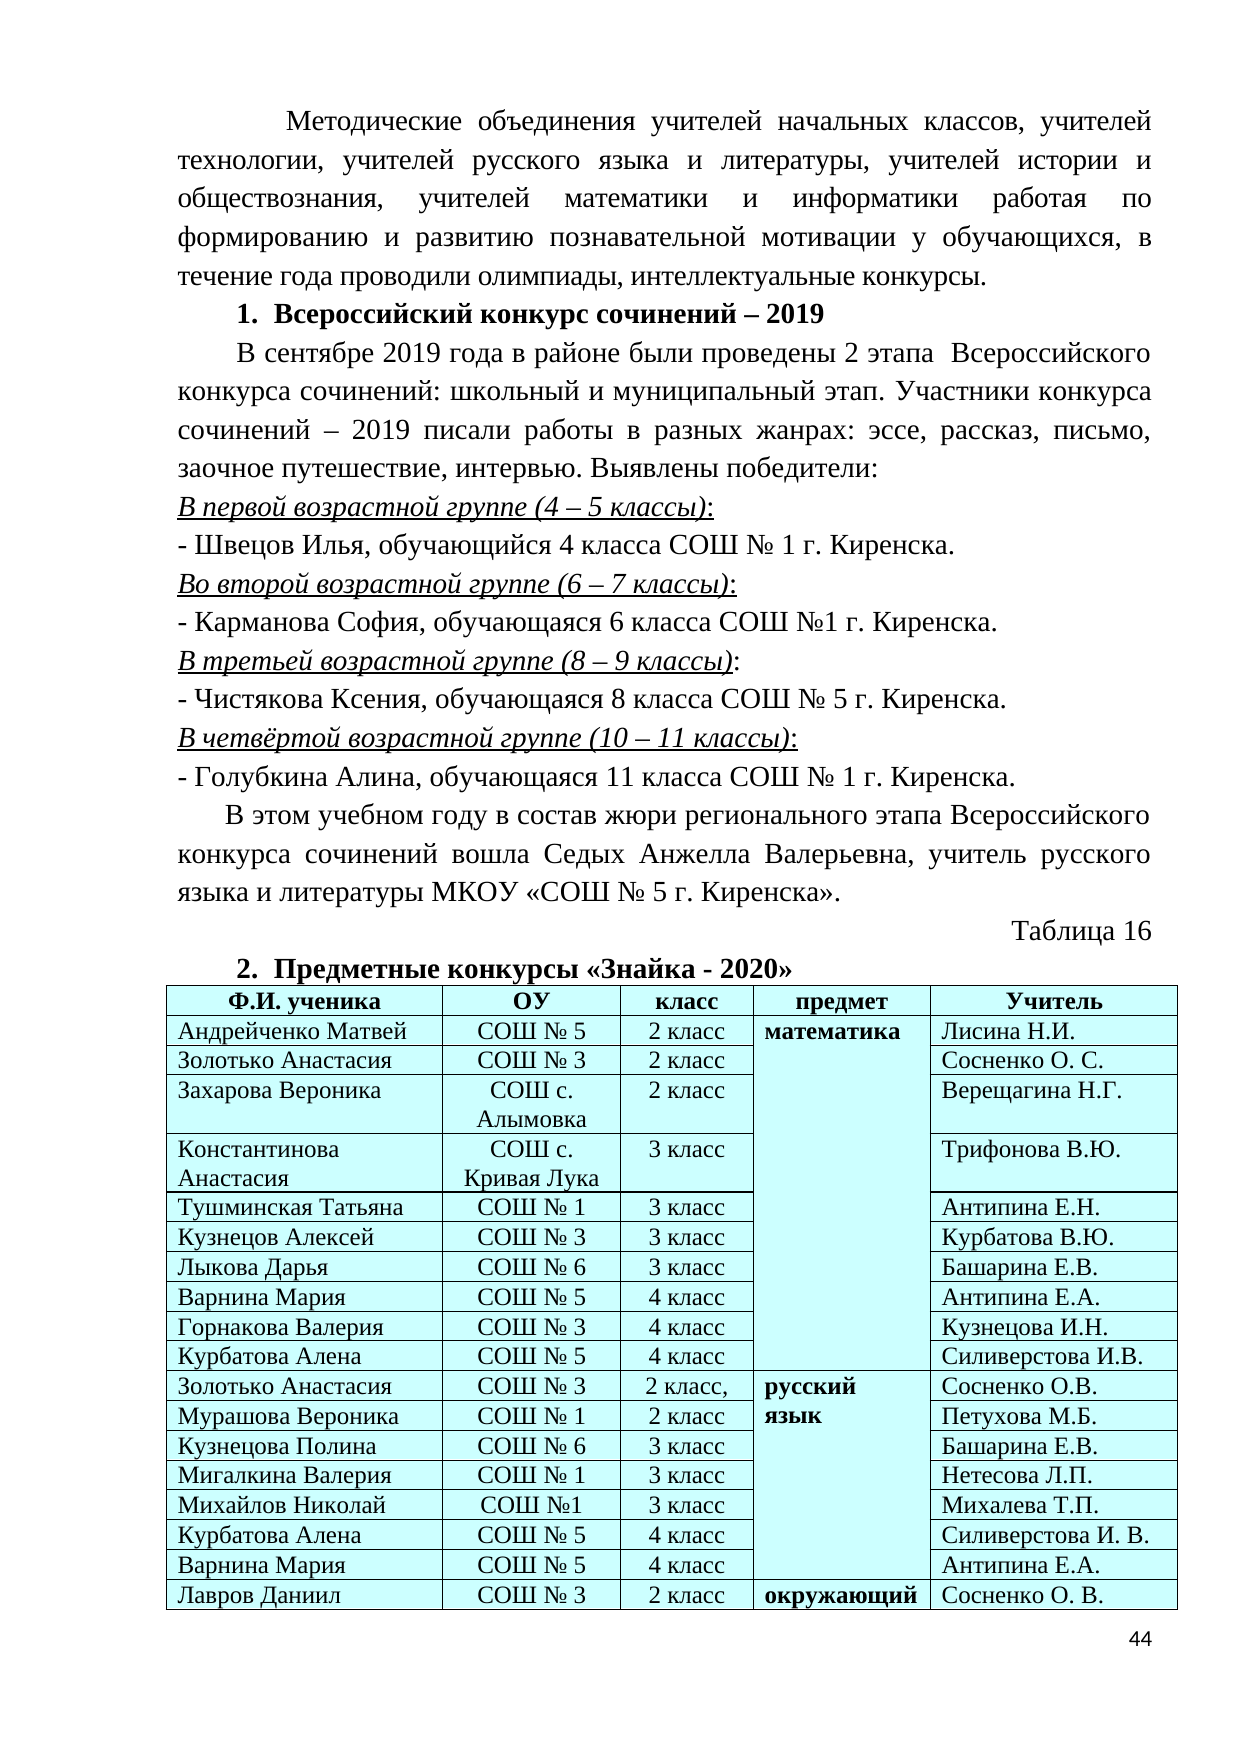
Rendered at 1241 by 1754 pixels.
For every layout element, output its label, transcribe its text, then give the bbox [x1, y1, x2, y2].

table_cell Золотько Анастасия [167, 1046, 442, 1074]
table_cell 2 класс [621, 1016, 753, 1044]
table_cell Курбатова Алена [167, 1520, 442, 1549]
table_cell СОШ № 6 [443, 1252, 620, 1281]
list Предметные конкурсы «Знайка - 2020» [236, 951, 1152, 985]
table_cell СОШ № 6 [443, 1431, 620, 1459]
table_cell Силиверстова И. В. [931, 1520, 1177, 1549]
table_cell Константинова Анастасия [167, 1134, 442, 1191]
table_cell 3 класс [621, 1461, 753, 1489]
table_cell Нетесова Л.П. [931, 1461, 1177, 1489]
table_cell 2 класс [621, 1046, 753, 1074]
table_cell Кузнецов Алексей [167, 1222, 442, 1251]
text - Карманова София, обучающаяся 6 класса СОШ №1 г. Киренска. [177, 604, 1152, 638]
table_cell 2 класс [621, 1580, 753, 1608]
table_cell Захарова Вероника [167, 1075, 442, 1133]
table_cell 3 класс [621, 1490, 753, 1519]
table_cell 3 класс [621, 1134, 753, 1191]
table_cell 3 класс [621, 1252, 753, 1281]
table_cell 4 класс [621, 1341, 753, 1370]
table_cell Сосненко О. С. [931, 1046, 1177, 1074]
table_cell Петухова М.Б. [931, 1401, 1177, 1430]
table_cell СОШ № 1 [443, 1401, 620, 1430]
table_cell Золотько Анастасия [167, 1371, 442, 1400]
table_cell 2 класс [621, 1075, 753, 1133]
table_cell СОШ № 3 [443, 1312, 620, 1340]
table_cell СОШ № 5 [443, 1282, 620, 1311]
table_cell СОШ № 3 [443, 1371, 620, 1400]
table_cell СОШ с. Алымовка [443, 1075, 620, 1133]
table_cell СОШ № 3 [443, 1222, 620, 1251]
table_cell Кузнецова Полина [167, 1431, 442, 1459]
table_cell математика [754, 1016, 930, 1370]
table_cell Варнина Мария [167, 1550, 442, 1579]
table_cell Сосненко О. В. [931, 1580, 1177, 1608]
table_cell 2 класс [621, 1401, 753, 1430]
table_cell СОШ № 3 [443, 1580, 620, 1608]
table_cell СОШ №1 [443, 1490, 620, 1519]
table_cell 4 класс [621, 1282, 753, 1311]
table_cell Курбатова В.Ю. [931, 1222, 1177, 1251]
table_cell 2 класс, [621, 1371, 753, 1400]
table_cell Антипина Е.Н. [931, 1193, 1177, 1221]
table_cell СОШ № 3 [443, 1046, 620, 1074]
table_cell 3 класс [621, 1193, 753, 1221]
table_cell Лыкова Дарья [167, 1252, 442, 1281]
table_header класс [621, 986, 753, 1015]
table_cell Трифонова В.Ю. [931, 1134, 1177, 1191]
text Во второй возрастной группе (6 – 7 классы): [177, 566, 1152, 599]
table_cell русский язык [754, 1371, 930, 1579]
list Методические объединения учителей начальных классов, учителей технологии, учителей русского языка и литературы, учителей истории и обществознания, учителей математики и информатики работая по формированию и развитию познавательной мотивации у обучающихся, в течение года проводили олимпиады, интеллектуальные конкурсы. [177, 103, 1152, 291]
table_cell Кузнецова И.Н. [931, 1312, 1177, 1340]
table_cell Антипина Е.А. [931, 1282, 1177, 1311]
text - Голубкина Алина, обучающаяся 11 класса СОШ № 1 г. Киренска. [177, 759, 1152, 792]
text Таблица 16 [177, 913, 1152, 946]
table_header ОУ [443, 986, 620, 1015]
text В первой возрастной группе (4 – 5 классы): [177, 489, 1152, 522]
table_cell 4 класс [621, 1550, 753, 1579]
table_cell СОШ № 5 [443, 1520, 620, 1549]
table_cell Антипина Е.А. [931, 1550, 1177, 1579]
table_cell СОШ № 1 [443, 1461, 620, 1489]
table_header Ф.И. ученика [167, 986, 442, 1015]
table_cell 3 класс [621, 1431, 753, 1459]
table_cell Мурашова Вероника [167, 1401, 442, 1430]
table_cell Тушминская Татьяна [167, 1193, 442, 1221]
table_cell Лисина Н.И. [931, 1016, 1177, 1044]
table_cell 4 класс [621, 1520, 753, 1549]
table_cell Варнина Мария [167, 1282, 442, 1311]
table_cell Михайлов Николай [167, 1490, 442, 1519]
table_cell Мигалкина Валерия [167, 1461, 442, 1489]
table_cell Силиверстова И.В. [931, 1341, 1177, 1370]
list Всероссийский конкурс сочинений – 2019 [236, 296, 1152, 330]
text В третьей возрастной группе (8 – 9 классы): [177, 643, 1152, 677]
table_cell СОШ № 5 [443, 1016, 620, 1044]
text - Швецов Илья, обучающийся 4 класса СОШ № 1 г. Киренска. [177, 527, 1152, 561]
table_cell Лавров Даниил [167, 1580, 442, 1608]
table_cell Михалева Т.П. [931, 1490, 1177, 1519]
table_cell окружающий мир [754, 1580, 930, 1608]
table_header предмет [754, 986, 930, 1015]
table_cell 3 класс [621, 1222, 753, 1251]
table_cell Курбатова Алена [167, 1341, 442, 1370]
text В сентябре 2019 года в районе были проведены 2 этапа Всероссийского конкурса сочинений: школьный и муниципальный этап. Участники конкурса сочинений – 2019 писали работы в разных жанрах: эссе, рассказ, письмо, заочное путешествие, интервью. Выявлены победители: [177, 335, 1152, 484]
table_cell Верещагина Н.Г. [931, 1075, 1177, 1133]
table_cell СОШ с. Кривая Лука [443, 1134, 620, 1191]
text - Чистякова Ксения, обучающаяся 8 класса СОШ № 5 г. Киренска. [177, 682, 1152, 715]
table_cell Сосненко О.В. [931, 1371, 1177, 1400]
table_header Учитель [931, 986, 1177, 1015]
table_cell СОШ № 1 [443, 1193, 620, 1221]
table_cell Горнакова Валерия [167, 1312, 442, 1340]
table_cell Башарина Е.В. [931, 1252, 1177, 1281]
table_cell Башарина Е.В. [931, 1431, 1177, 1459]
table_cell СОШ № 5 [443, 1550, 620, 1579]
text В этом учебном году в состав жюри регионального этапа Всероссийского конкурса сочинений вошла Седых Анжелла Валерьевна, учитель русского языка и литературы МКОУ «СОШ № 5 г. Киренска». [177, 797, 1152, 908]
table_cell СОШ № 5 [443, 1341, 620, 1370]
table_cell Андрейченко Матвей [167, 1016, 442, 1044]
text В четвёртой возрастной группе (10 – 11 классы): [177, 720, 1152, 754]
table_cell 4 класс [621, 1312, 753, 1340]
